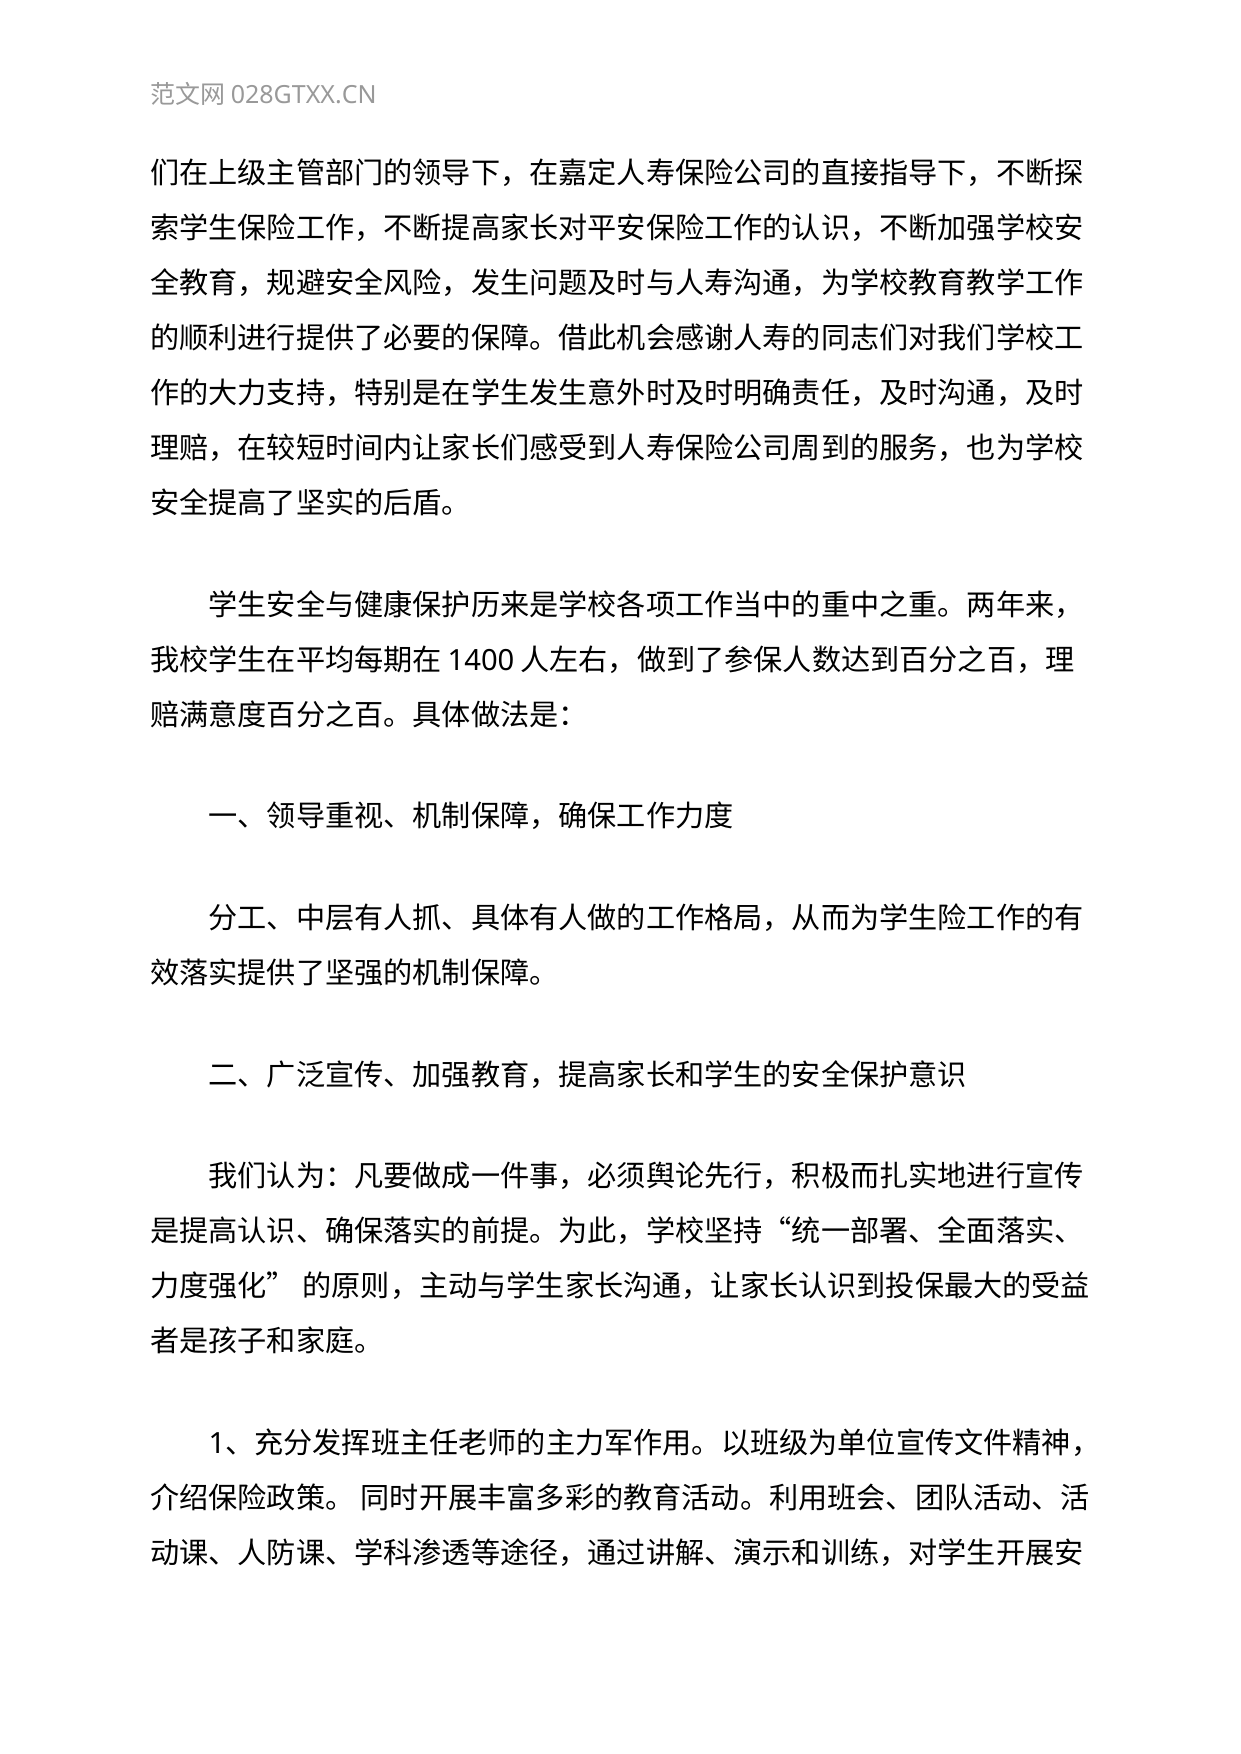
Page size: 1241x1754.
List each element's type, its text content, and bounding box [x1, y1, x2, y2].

text 一、领导重视、机制保障，确保工作力度 [150, 793, 1090, 835]
text 分工、中层有人抓、具体有人做的工作格局，从而为学生险工作的有效落实提供了坚强的机制保障。 [150, 894, 1090, 992]
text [150, 1419, 1090, 1572]
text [150, 150, 1090, 522]
text 二、广泛宣传、加强教育，提高家长和学生的安全保护意识 [150, 1051, 1090, 1093]
text 学生安全与健康保护历来是学校各项工作当中的重中之重。两年来，我校学生在平均每期在1400人左右，做到了参保人数达到百分之百，理赔满意度百分之百。具体做法是： [150, 581, 1090, 733]
text 我们认为：凡要做成一件事，必须舆论先行，积极而扎实地进行宣传是提高认识、确保落实的前提。为此，学校坚持“统一部署、全面落实、力度强化” 的原则，主动与学生家长沟通，让家长认识到投保最大的受益者是孩子和家庭。 [150, 1153, 1090, 1360]
